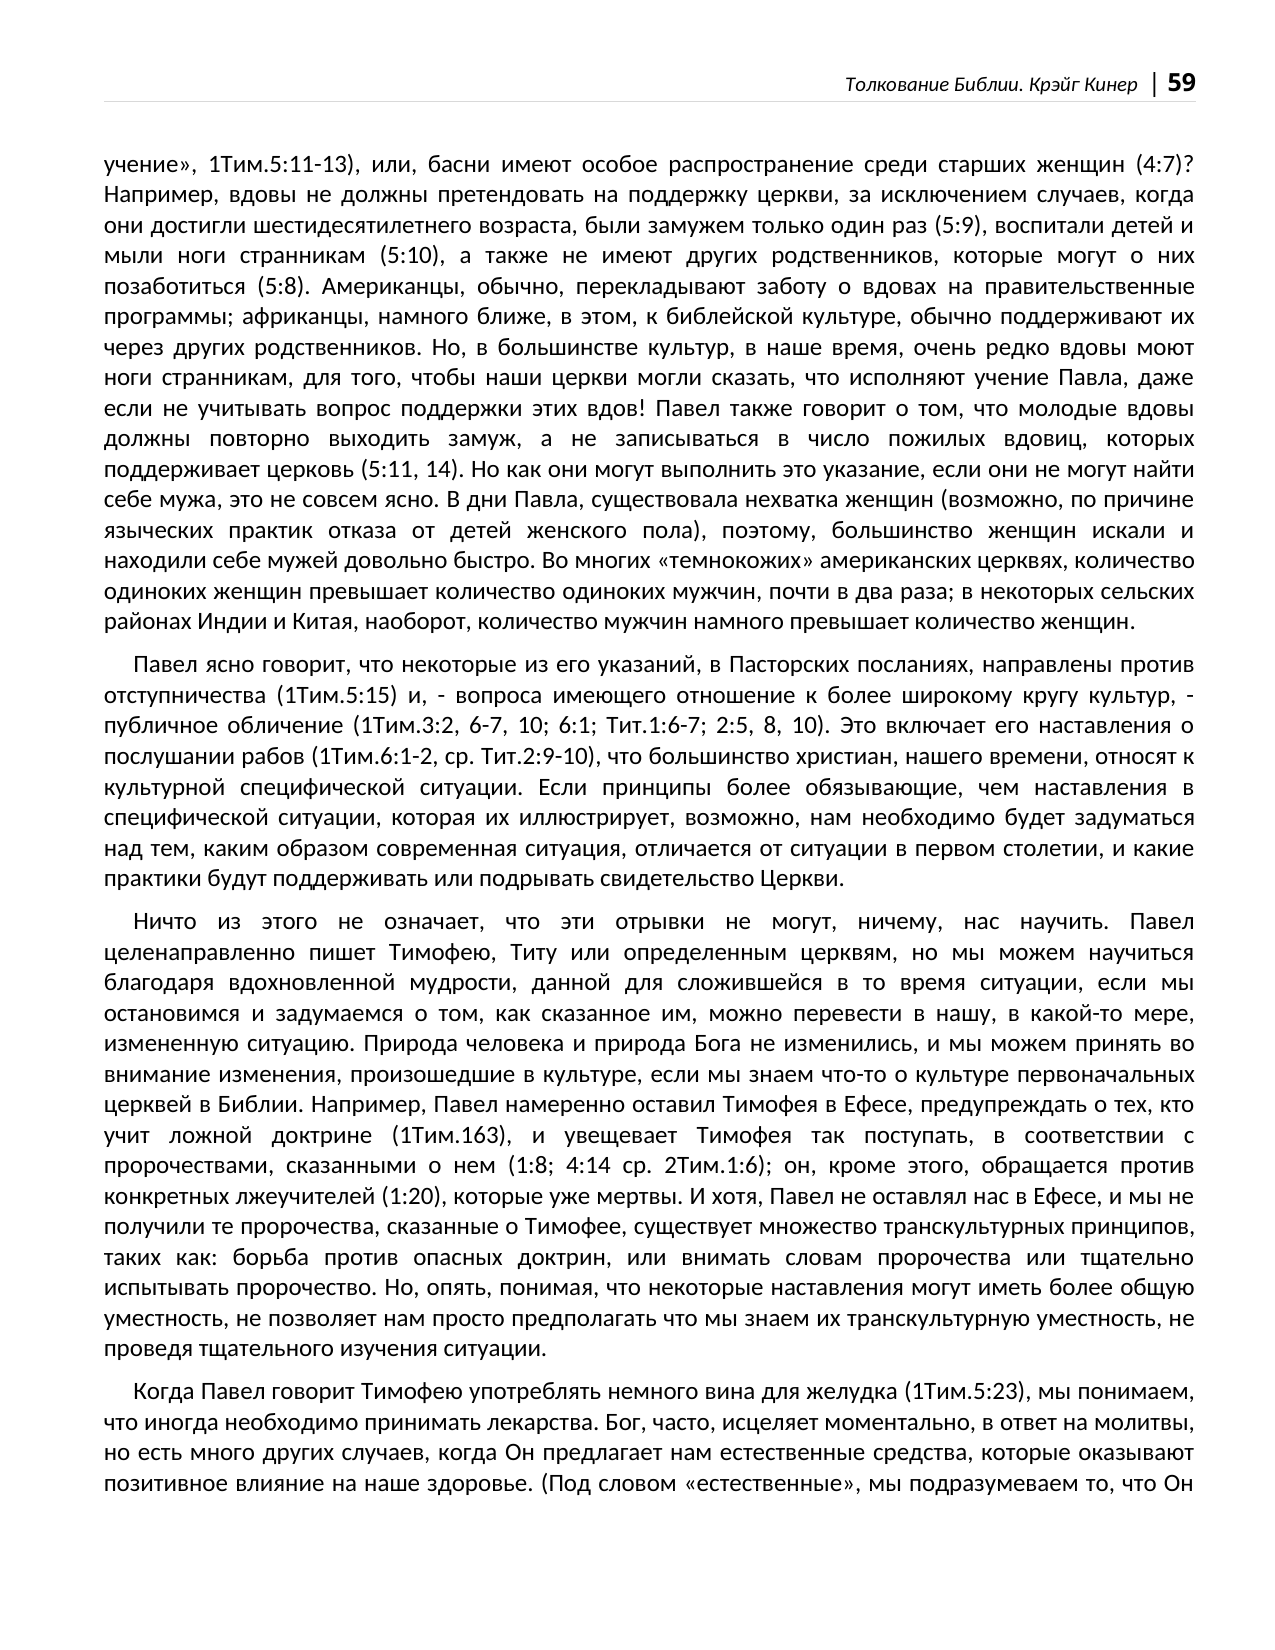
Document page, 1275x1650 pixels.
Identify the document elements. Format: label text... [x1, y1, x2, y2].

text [103, 1376, 1196, 1498]
text Павел ясно говорит, что некоторые из его указаний, в Пасторских посланиях, направлены против отступничества (1Тим.5:15) и, - вопроса имеющего отношение к более широкому кругу культур, - публичное обличение (1Тим.3:2, 6-7, 10; 6:1; Тит.1:6-7; 2:5, 8, 10). Это включает его наставления о послушании рабов (1Тим.6:1-2, ср. Тит.2:9-10), что большинство христиан, нашего времени, относят к культурной специфической ситуации. Если принципы более обязывающие, чем наставления в специфической ситуации, которая их иллюстрирует, возможно, нам необходимо будет задуматься над тем, каким образом современная ситуация, отличается от ситуации в первом столетии, и какие практики будут поддерживать или подрывать свидетельство Церкви. [103, 648, 1196, 893]
text Ничто из этого не означает, что эти отрывки не могут, ничему, нас научить. Павел целенаправленно пишет Тимофею, Титу или определенным церквям, но мы можем научиться благодаря вдохновленной мудрости, данной для сложившейся в то время ситуации, если мы остановимся и задумаемся о том, как сказанное им, можно перевести в нашу, в какой-то мере, измененную ситуацию. Природа человека и природа Бога не изменились, и мы можем принять во внимание изменения, произошедшие в культуре, если мы знаем что-то о культуре первоначальных церквей в Библии. Например, Павел намеренно оставил Тимофея в Ефесе, предупреждать о тех, кто учит ложной доктрине (1Тим.163), и увещевает Тимофея так поступать, в соответствии с пророчествами, сказанными о нем (1:8; 4:14 ср. 2Тим.1:6); он, кроме этого, обращается против конкретных лжеучителей (1:20), которые уже мертвы. И хотя, Павел не оставлял нас в Ефесе, и мы не получили те пророчества, сказанные о Тимофее, существует множество транскультурных принципов, таких как: борьба против опасных доктрин, или внимать словам пророчества или тщательно испытывать пророчество. Но, опять, понимая, что некоторые наставления могут иметь более общую уместность, не позволяет нам просто предполагать что мы знаем их транскультурную уместность, не проведя тщательного изучения ситуации. [103, 905, 1196, 1363]
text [103, 148, 1196, 636]
